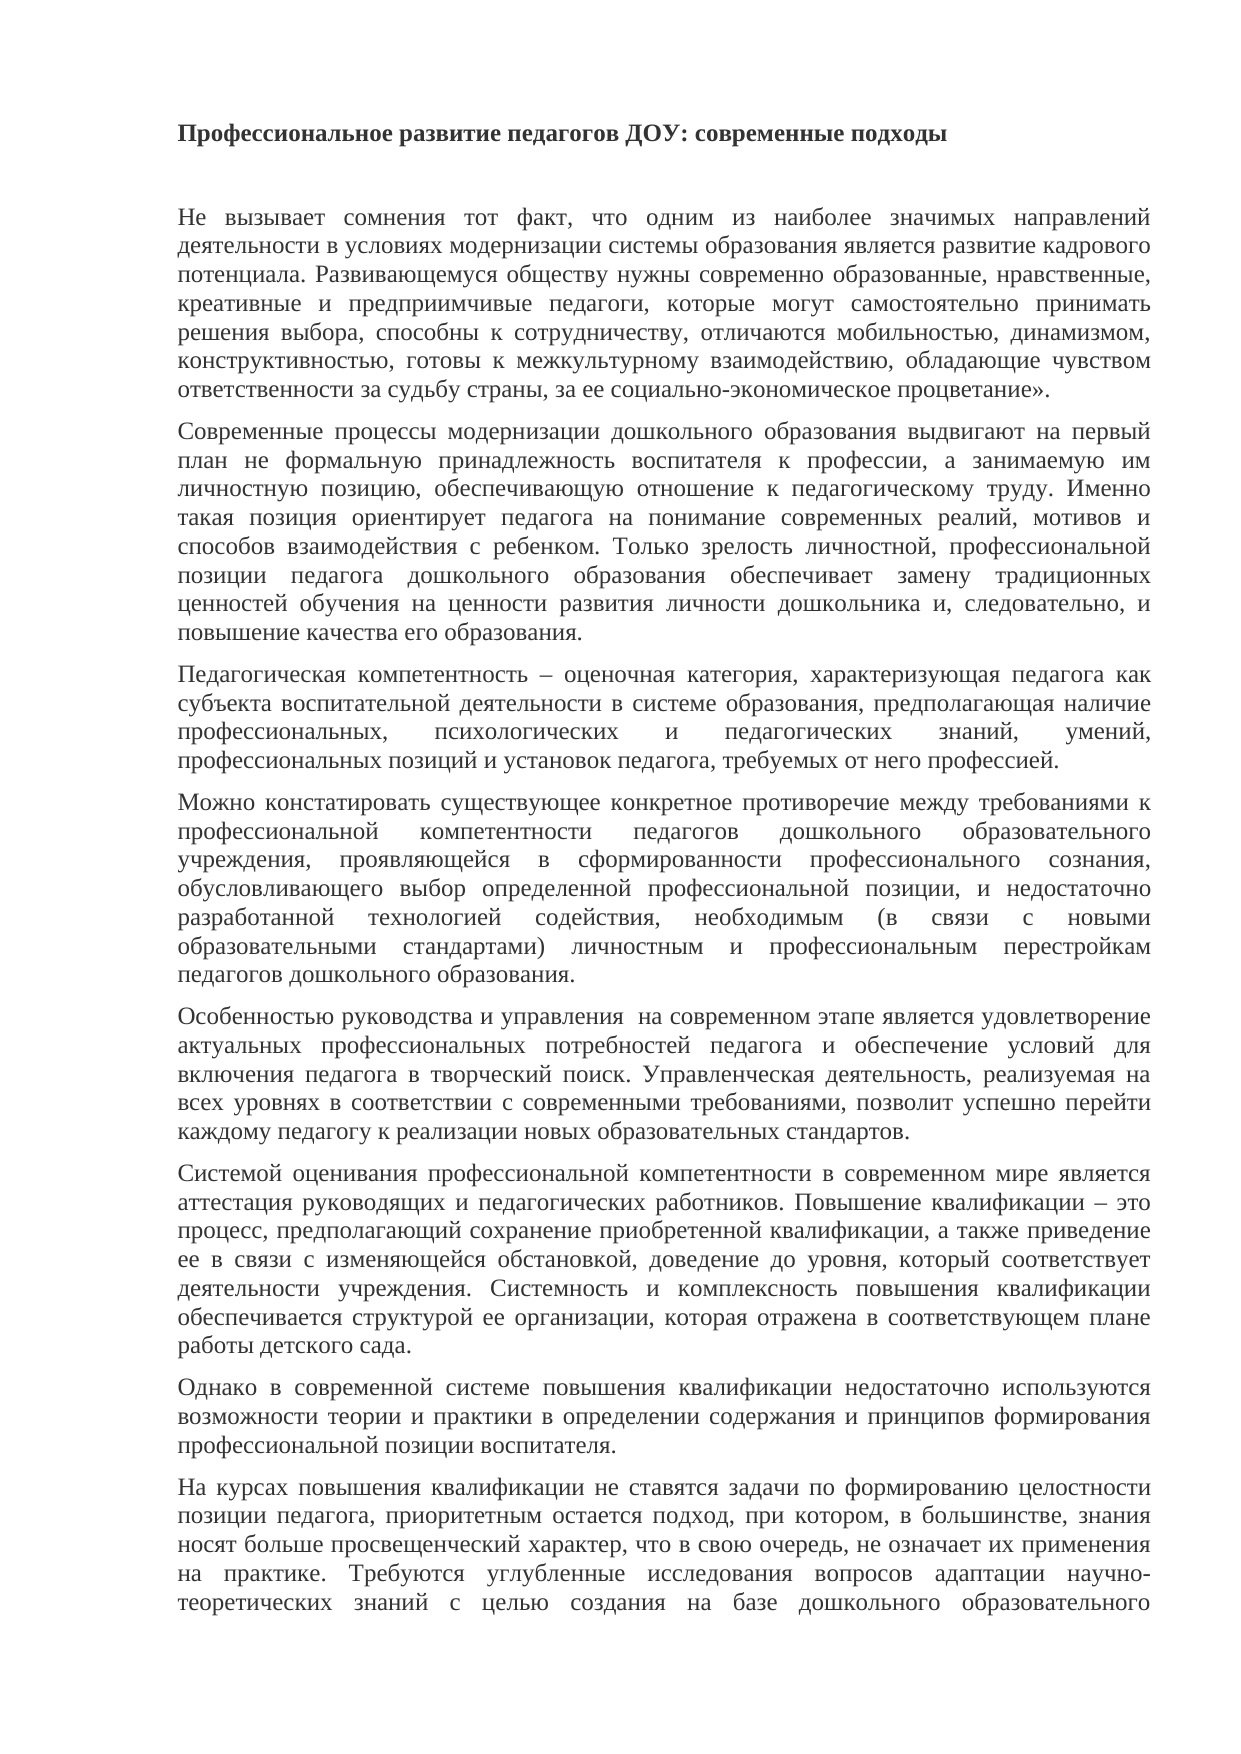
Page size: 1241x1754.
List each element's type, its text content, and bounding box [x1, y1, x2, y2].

text Можно констатировать существующее конкретное противоречие между требованиями к профессиональной компетентности педагогов дошкольного образовательного учреждения, проявляющейся в сформированности профессионального сознания, обусловливающего выбор определенной профессиональной позиции, и недостаточно разработанной технологией содействия, необходимым (в связи с новыми образовательными стандартами) личностным и профессиональным перестройкам педагогов дошкольного образования. [177, 787, 1152, 988]
text Однако в современной системе повышения квалификации недостаточно используются возможности теории и практики в определении содержания и принципов формирования профессиональной позиции воспитателя. [177, 1372, 1152, 1458]
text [177, 1472, 1152, 1615]
text Не вызывает сомнения тот факт, что одним из наиболее значимых направлений деятельности в условиях модернизации системы образования является развитие кадрового потенциала. Развивающемуся обществу нужны современно образованные, нравственные, креативные и предприимчивые педагоги, которые могут самостоятельно принимать решения выбора, способны к сотрудничеству, отличаются мобильностью, динамизмом, конструктивностью, готовы к межкультурному взаимодействию, обладающие чувством ответственности за судьбу страны, за ее социально-экономическое процветание». [177, 202, 1152, 403]
text Профессиональное развитие педагогов ДОУ: современные подходы [177, 118, 1152, 147]
text Системой оценивания профессиональной компетентности в современном мире является аттестация руководящих и педагогических работников. Повышение квалификации – это процесс, предполагающий сохранение приобретенной квалификации, а также приведение ее в связи с изменяющейся обстановкой, доведение до уровня, который соответствует деятельности учреждения. Системность и комплексность повышения квалификации обеспечивается структурой ее организации, которая отражена в соответствующем плане работы детского сада. [177, 1158, 1152, 1359]
text Особенностью руководства и управления на современном этапе является удовлетворение актуальных профессиональных потребностей педагога и обеспечение условий для включения педагога в творческий поиск. Управленческая деятельность, реализуемая на всех уровнях в соответствии с современными требованиями, позволит успешно перейти каждому педагогу к реализации новых образовательных стандартов. [177, 1001, 1152, 1145]
text Современные процессы модернизации дошкольного образования выдвигают на первый план не формальную принадлежность воспитателя к профессии, а занимаемую им личностную позицию, обеспечивающую отношение к педагогическому труду. Именно такая позиция ориентирует педагога на понимание современных реалий, мотивов и способов взаимодействия с ребенком. Только зрелость личностной, профессиональной позиции педагога дошкольного образования обеспечивает замену традиционных ценностей обучения на ценности развития личности дошкольника и, следовательно, и повышение качества его образования. [177, 416, 1152, 646]
text Педагогическая компетентность – оценочная категория, характеризующая педагога как субъекта воспитательной деятельности в системе образования, предполагающая наличие профессиональных, психологических и педагогических знаний, умений, профессиональных позиций и установок педагога, требуемых от него профессией. [177, 659, 1152, 774]
